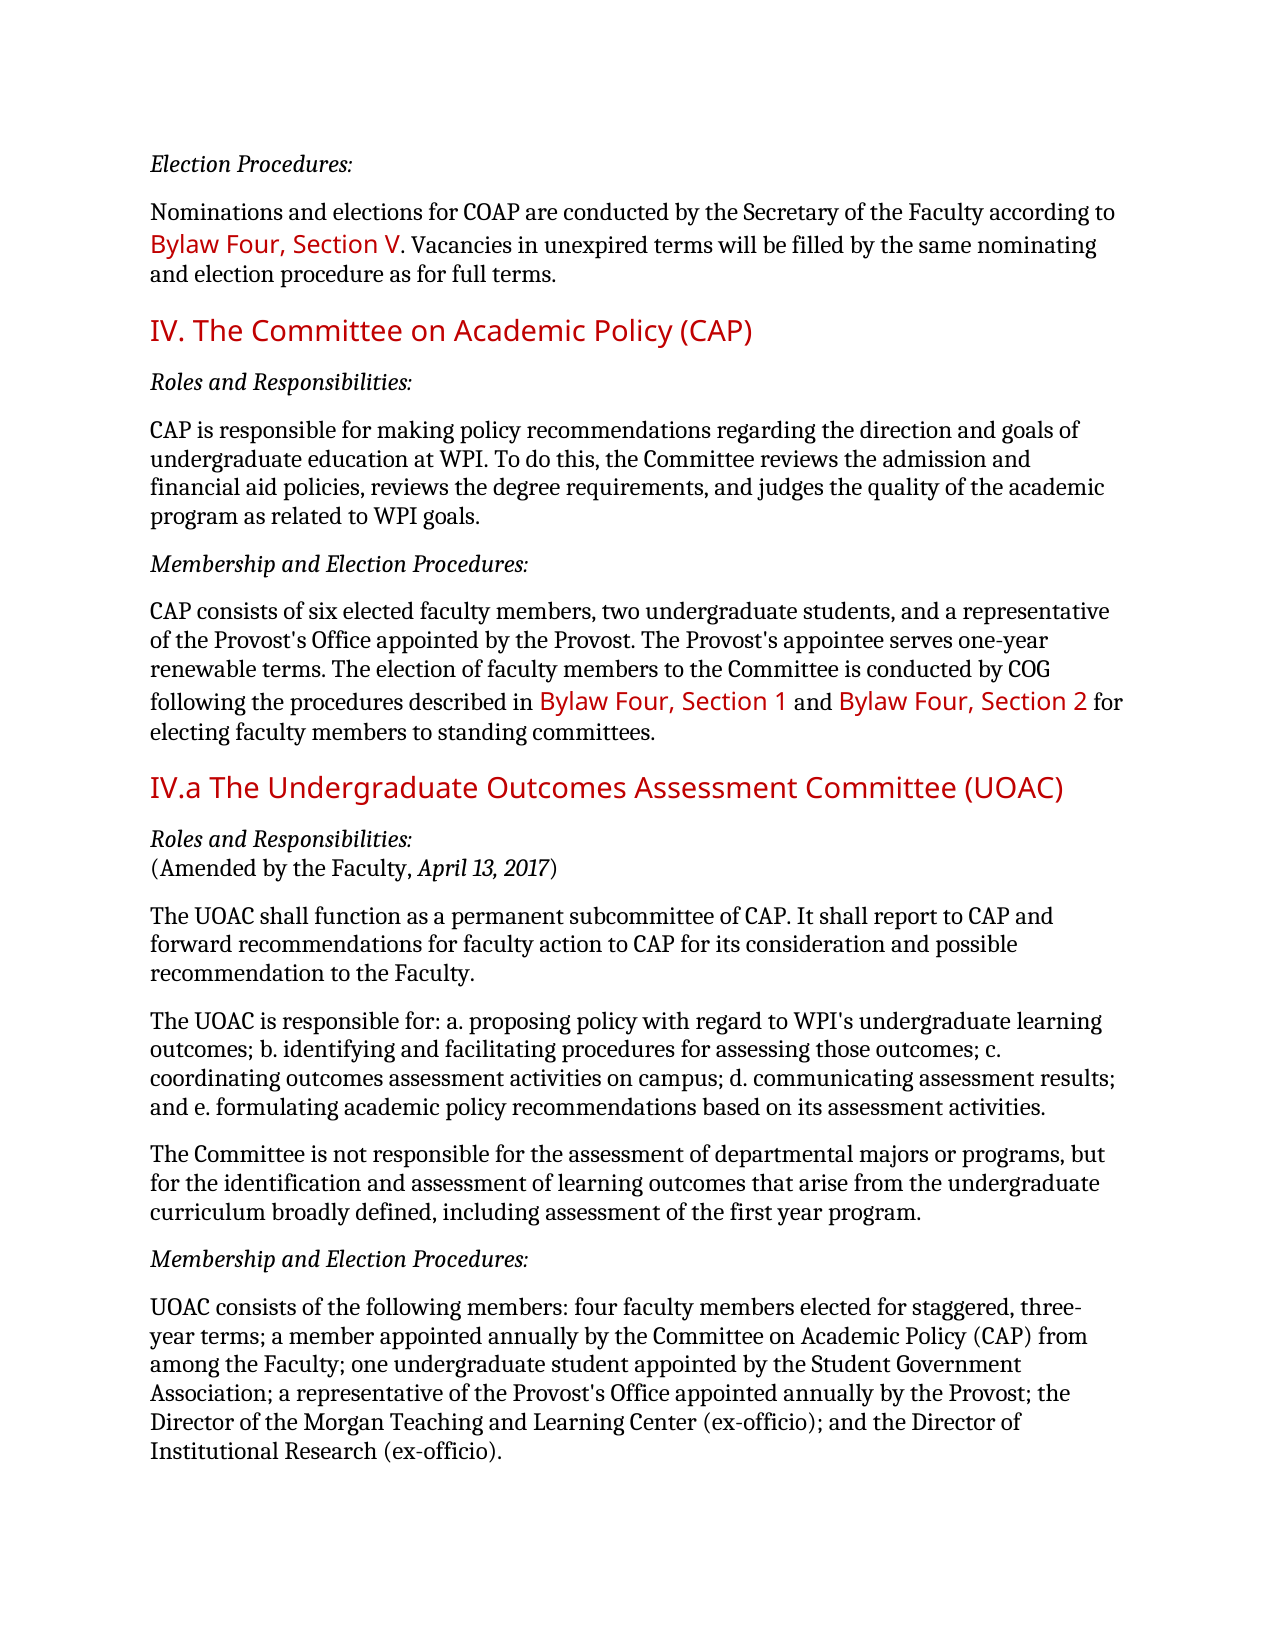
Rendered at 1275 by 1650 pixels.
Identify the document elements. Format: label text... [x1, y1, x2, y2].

subtitle IV. The Committee on Academic Policy (CAP) [150, 310, 1125, 349]
text CAP is responsible for making policy recommendations regarding the direction and goals of undergraduate education at WPI. To do this, the Committee reviews the admission and financial aid policies, reviews the degree requirements, and judges the quality of the academic program as related to WPI goals. [150, 416, 1125, 531]
text The UOAC shall function as a permanent subcommittee of CAP. It shall report to CAP and forward recommendations for faculty action to CAP for its consideration and possible recommendation to the Faculty. [150, 902, 1125, 988]
text Membership and Election Procedures: [150, 1245, 1125, 1274]
text Nominations and elections for COAP are conducted by the Secretary of the Faculty according to Bylaw Four, Section V. Vacancies in unexpired terms will be filled by the same nominating and election procedure as for full terms. [150, 197, 1125, 289]
text CAP consists of six elected faculty members, two undergraduate students, and a representative of the Provost's Office appointed by the Provost. The Provost's appointee serves one-year renewable terms. The election of faculty members to the Committee is conducted by COG following the procedures described in Bylaw Four, Section 1 and Bylaw Four, Section 2 for electing faculty members to standing committees. [150, 597, 1125, 746]
subtitle IV.a The Undergraduate Outcomes Assessment Committee (UOAC) [150, 767, 1125, 807]
text Membership and Election Procedures: [150, 549, 1125, 578]
text Election Procedures: [150, 150, 1125, 179]
text The Committee is not responsible for the assessment of departmental majors or programs, but for the identification and assessment of learning outcomes that arise from the undergraduate curriculum broadly defined, including assessment of the first year program. [150, 1140, 1125, 1227]
text Roles and Responsibilities: (Amended by the Faculty, April 13, 2017) [150, 825, 1125, 883]
text Roles and Responsibilities: [150, 368, 1125, 397]
text The UOAC is responsible for: a. proposing policy with regard to WPI's undergraduate learning outcomes; b. identifying and facilitating procedures for assessing those outcomes; c. coordinating outcomes assessment activities on campus; d. communicating assessment results; and e. formulating academic policy recommendations based on its assessment activities. [150, 1007, 1125, 1122]
text UOAC consists of the following members: four faculty members elected for staggered, three-year terms; a member appointed annually by the Committee on Academic Policy (CAP) from among the Faculty; one undergraduate student appointed by the Student Government Association; a representative of the Provost's Office appointed annually by the Provost; the Director of the Morgan Teaching and Learning Center (ex-officio); and the Director of Institutional Research (ex-officio). [150, 1293, 1125, 1465]
